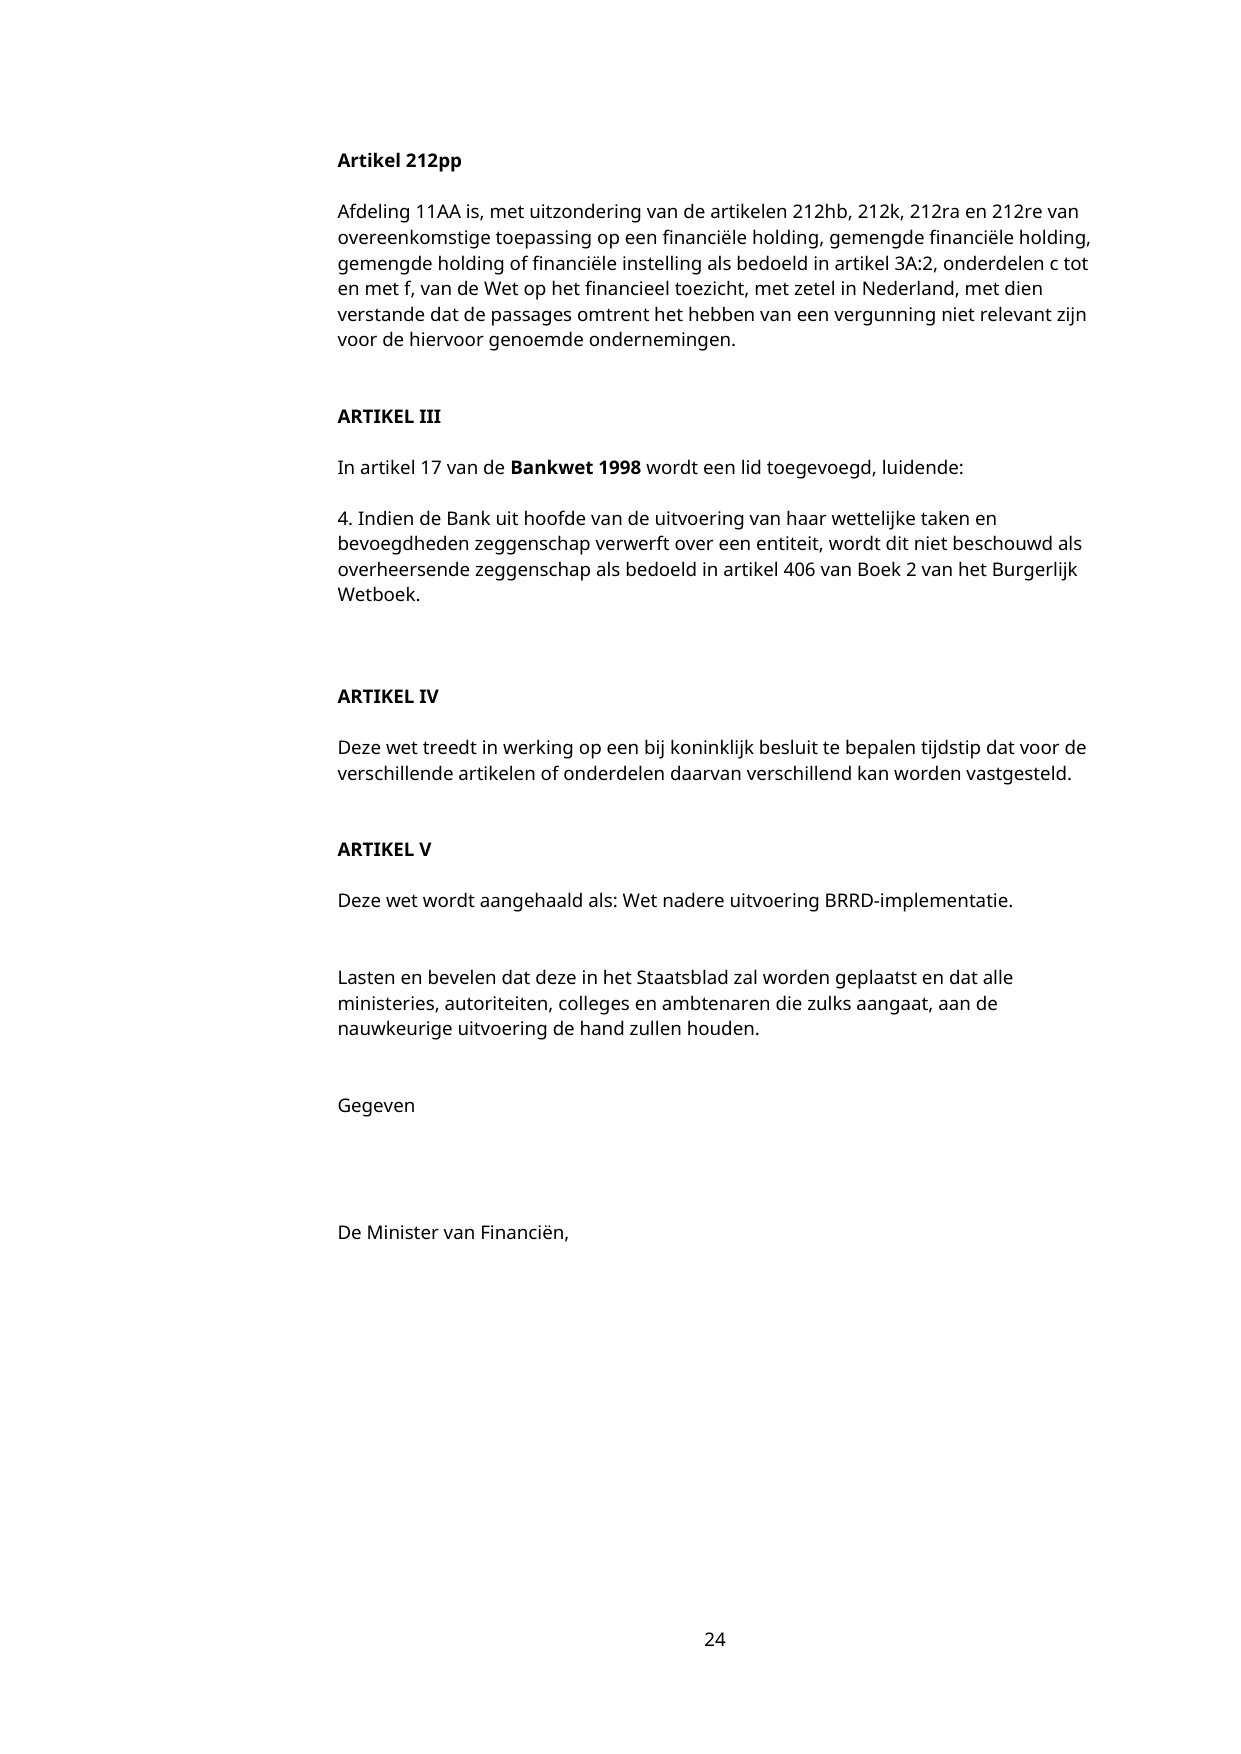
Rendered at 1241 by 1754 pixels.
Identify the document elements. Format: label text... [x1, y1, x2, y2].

text Deze wet treedt in werking op een bij koninklijk besluit te bepalen tijdstip dat voor de verschillende artikelen of onderdelen daarvan verschillend kan worden vastgesteld. [337, 735, 1092, 786]
text Lasten en bevelen dat deze in het Staatsblad zal worden geplaatst en dat alle ministeries, autoriteiten, colleges en ambtenaren die zulks aangaat, aan de nauwkeurige uitvoering de hand zullen houden. [337, 964, 1092, 1041]
text Deze wet wordt aangehaald als: Wet nadere uitvoering BRRD-implementatie. [337, 888, 1092, 913]
text 4. Indien de Bank uit hoofde van de uitvoering van haar wettelijke taken en bevoegdheden zeggenschap verwerft over een entiteit, wordt dit niet beschouwd als overheersende zeggenschap als bedoeld in artikel 406 van Boek 2 van het Burgerlijk Wetboek. [337, 505, 1092, 607]
text ARTIKEL IV [337, 684, 1092, 709]
text ARTIKEL V [337, 837, 1092, 862]
text Afdeling 11AA is, met uitzondering van de artikelen 212hb, 212k, 212ra en 212re van overeenkomstige toepassing op een financiële holding, gemengde financiële holding, gemengde holding of financiële instelling als bedoeld in artikel 3A:2, onderdelen c tot en met f, van de Wet op het financieel toezicht, met zetel in Nederland, met dien verstande dat de passages omtrent het hebben van een vergunning niet relevant zijn voor de hiervoor genoemde ondernemingen. [337, 199, 1092, 352]
text Artikel 212pp [337, 148, 1092, 173]
text In artikel 17 van de Bankwet 1998 wordt een lid toegevoegd, luidende: [337, 454, 1092, 479]
text Gegeven [337, 1092, 1092, 1117]
text De Minister van Financiën, [337, 1219, 1092, 1245]
text ARTIKEL III [337, 403, 1092, 428]
